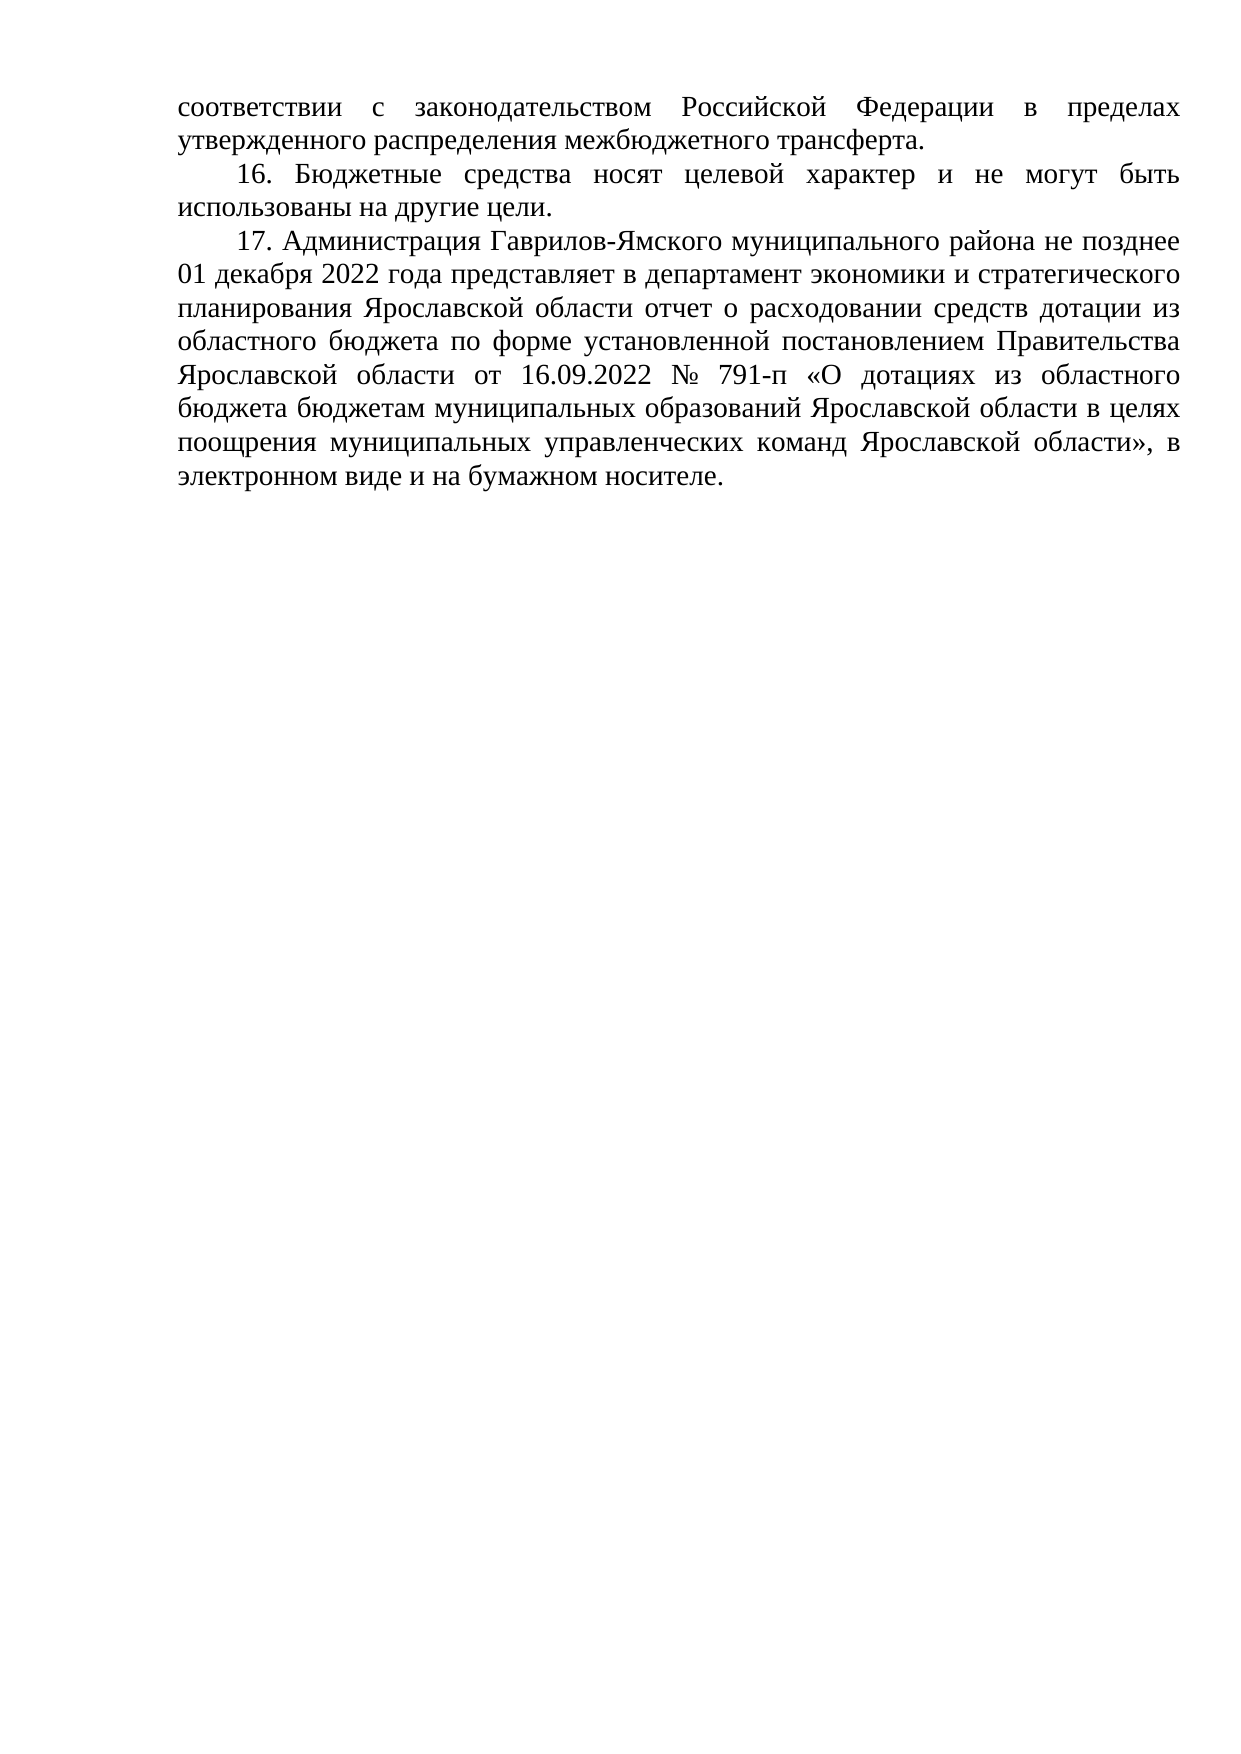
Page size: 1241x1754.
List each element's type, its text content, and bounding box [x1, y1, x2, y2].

text 17. Администрация Гаврилов-Ямского муниципального района не позднее 01 декабря 2022 года представляет в департамент экономики и стратегического планирования Ярославской области отчет о расходовании средств дотации из областного бюджета по форме установленной постановлением Правительства Ярославской области от 16.09.2022 № 791-п «О дотациях из областного бюджета бюджетам муниципальных образований Ярославской области в целях поощрения муниципальных управленческих команд Ярославской области», в электронном виде и на бумажном носителе. [177, 223, 1181, 491]
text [177, 89, 1181, 156]
text 16. Бюджетные средства носят целевой характер и не могут быть использованы на другие цели. [177, 156, 1181, 223]
